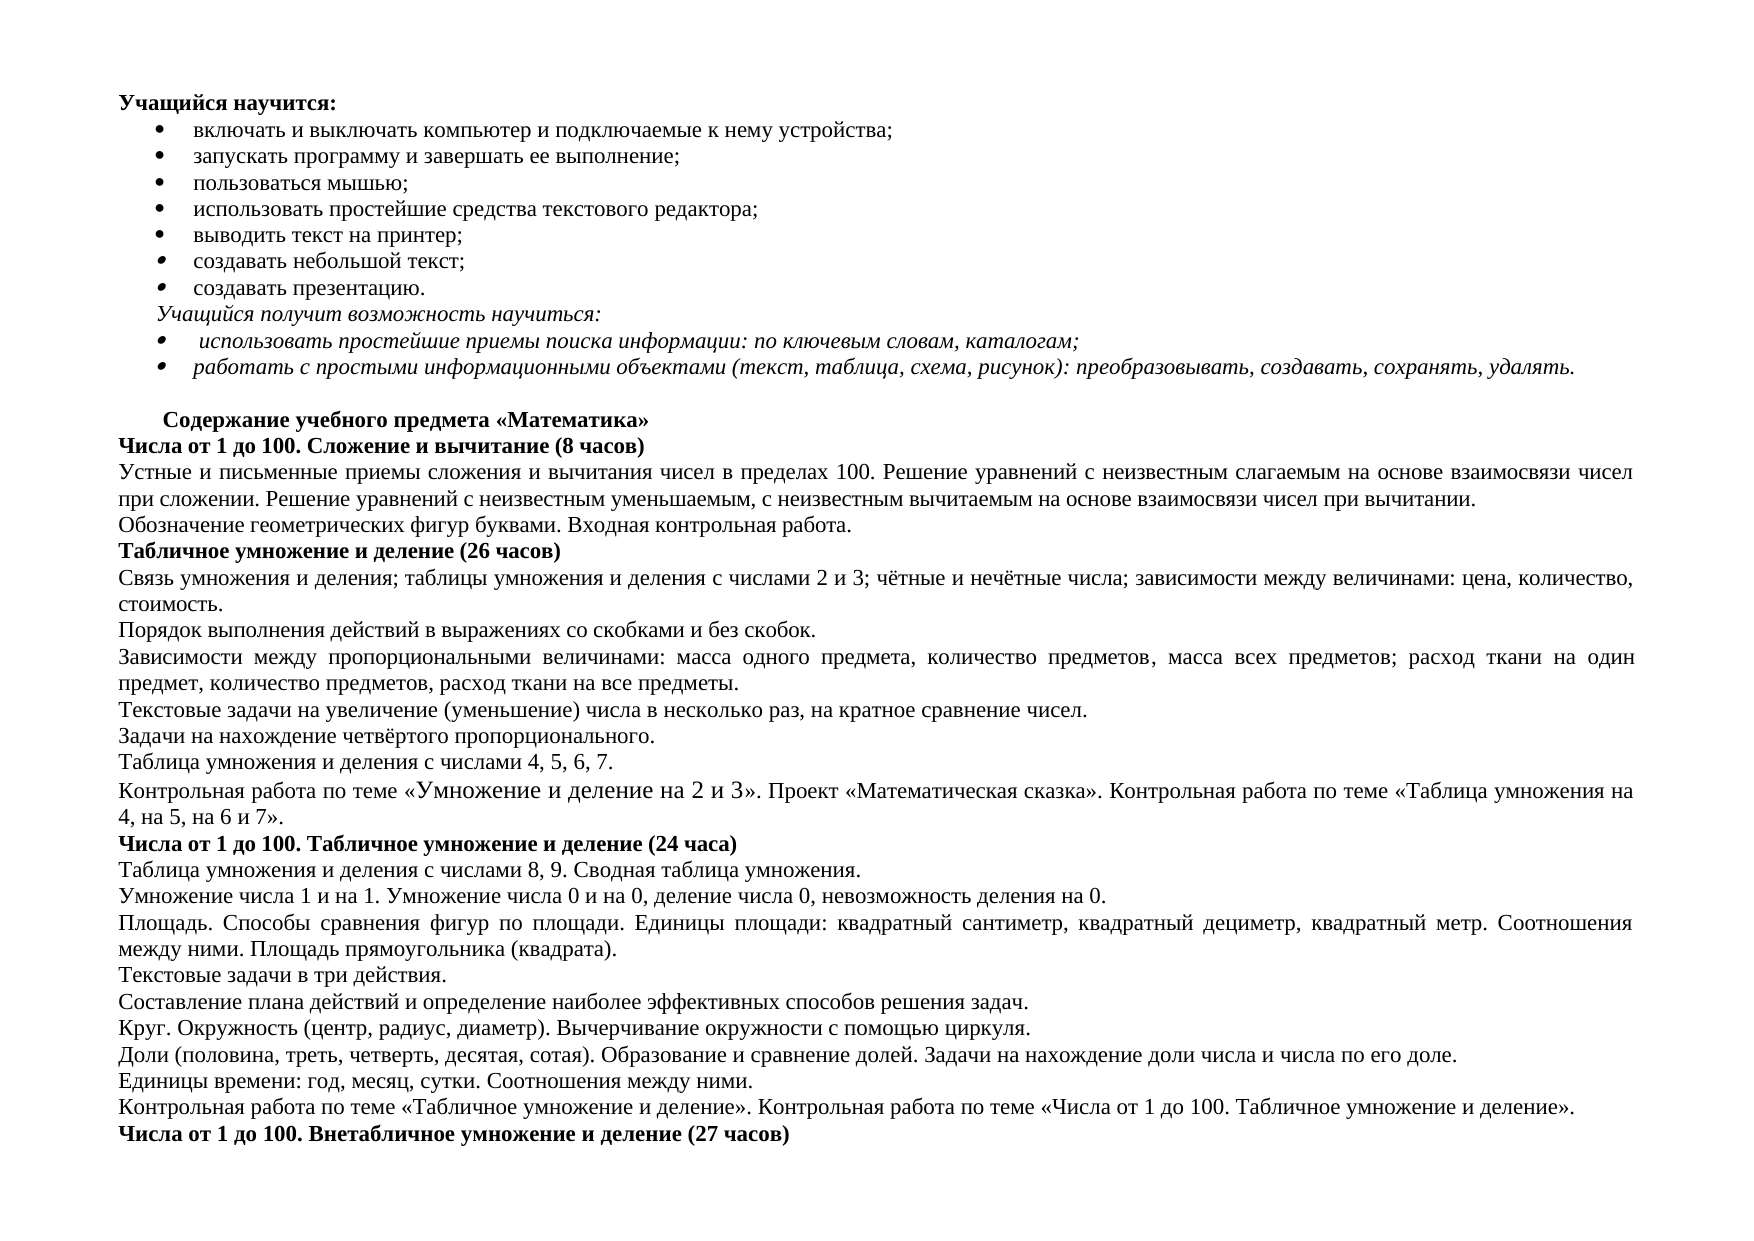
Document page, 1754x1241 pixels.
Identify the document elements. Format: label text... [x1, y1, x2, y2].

text Текстовые задачи в три действия. [118, 962, 1636, 988]
list выводить текст на принтер; [156, 221, 1636, 248]
text Числа от 1 до 100. Внетабличное умножение и деление (27 часов) [118, 1120, 1636, 1146]
list создавать небольшой текст; [156, 248, 1636, 274]
text Обозначение геометрических фигур буквами. Входная контрольная работа. [118, 511, 1636, 537]
text Учащийся получит возможность научиться: [156, 300, 1636, 327]
text Табличное умножение и деление (26 часов) [118, 537, 1636, 564]
text Устные и письменные приемы сложения и вычитания чисел в пределах 100. Решение уравнений с неизвестным слагаемым на основе взаимосвязи чисел при сложении. Решение уравнений с неизвестным уменьшаемым, с неизвестным вычитаемым на основе взаимосвязи чисел при вычитании. [118, 458, 1636, 511]
text Круг. Окружность (центр, радиус, диаметр). Вычерчивание окружности с помощью циркуля. [118, 1014, 1636, 1041]
text Контрольная работа по теме «Умножение и деление на 2 и 3». Проект «Математическая сказка». Контрольная работа по теме «Таблица умножения на 4, на 5, на 6 и 7». [118, 775, 1636, 830]
text Единицы времени: год, месяц, сутки. Соотношения между ними. [118, 1067, 1636, 1093]
text Связь умножения и деления; таблицы умножения и деления с числами 2 и 3; чётные и нечётные числа; зависимости между величинами: цена, количество, стоимость. [118, 564, 1636, 617]
text Таблица умножения и деления с числами 4, 5, 6, 7. [118, 748, 1636, 775]
text Числа от 1 до 100. Сложение и вычитание (8 часов) [118, 432, 1636, 458]
text Содержание учебного предмета «Математика» [118, 406, 1636, 432]
text Числа от 1 до 100. Табличное умножение и деление (24 часа) [118, 830, 1636, 856]
text Таблица умножения и деления с числами 8, 9. Сводная таблица умножения. [118, 856, 1636, 882]
list пользоваться мышью; [156, 168, 1636, 195]
text Учащийся научится: [118, 89, 1636, 115]
text Текстовые задачи на увеличение (уменьшение) числа в несколько раз, на кратное сравнение чисел. [118, 696, 1636, 722]
text Порядок выполнения действий в выражениях со скобками и без скобок. [118, 617, 1636, 643]
text Доли (половина, треть, четверть, десятая, сотая). Образование и сравнение долей. Задачи на нахождение доли числа и числа по его доле. [118, 1041, 1636, 1067]
list создавать презентацию. [156, 274, 1636, 300]
text Составление плана действий и определение наиболее эффективных способов решения задач. [118, 988, 1636, 1014]
text Умножение числа 1 и на 1. Умножение числа 0 и на 0, деление числа 0, невозможность деления на 0. [118, 882, 1636, 909]
text Площадь. Способы сравнения фигур по площади. Единицы площади: квадратный сантиметр, квадратный дециметр, квадратный метр. Соотношения между ними. Площадь прямоугольника (квадрата). [118, 909, 1636, 962]
text Зависимости между пропорциональными величинами: масса одного предмета, количество предметов, масса всех предметов; расход ткани на один предмет, количество предметов, расход ткани на все предметы. [118, 643, 1636, 696]
list использовать простейшие средства текстового редактора; [156, 195, 1636, 221]
list использовать простейшие приемы поиска информации: по ключевым словам, каталогам; [156, 327, 1636, 353]
text Контрольная работа по теме «Табличное умножение и деление». Контрольная работа по теме «Числа от 1 до 100. Табличное умножение и деление». [118, 1093, 1636, 1120]
list включать и выключать компьютер и подключаемые к нему устройства; [156, 116, 1636, 142]
list запускать программу и завершать ее выполнение; [156, 142, 1636, 168]
text Задачи на нахождение четвёртого пропорционального. [118, 722, 1636, 748]
list работать с простыми информационными объектами (текст, таблица, схема, рисунок): преобразовывать, создавать, сохранять, удалять. [156, 353, 1636, 379]
